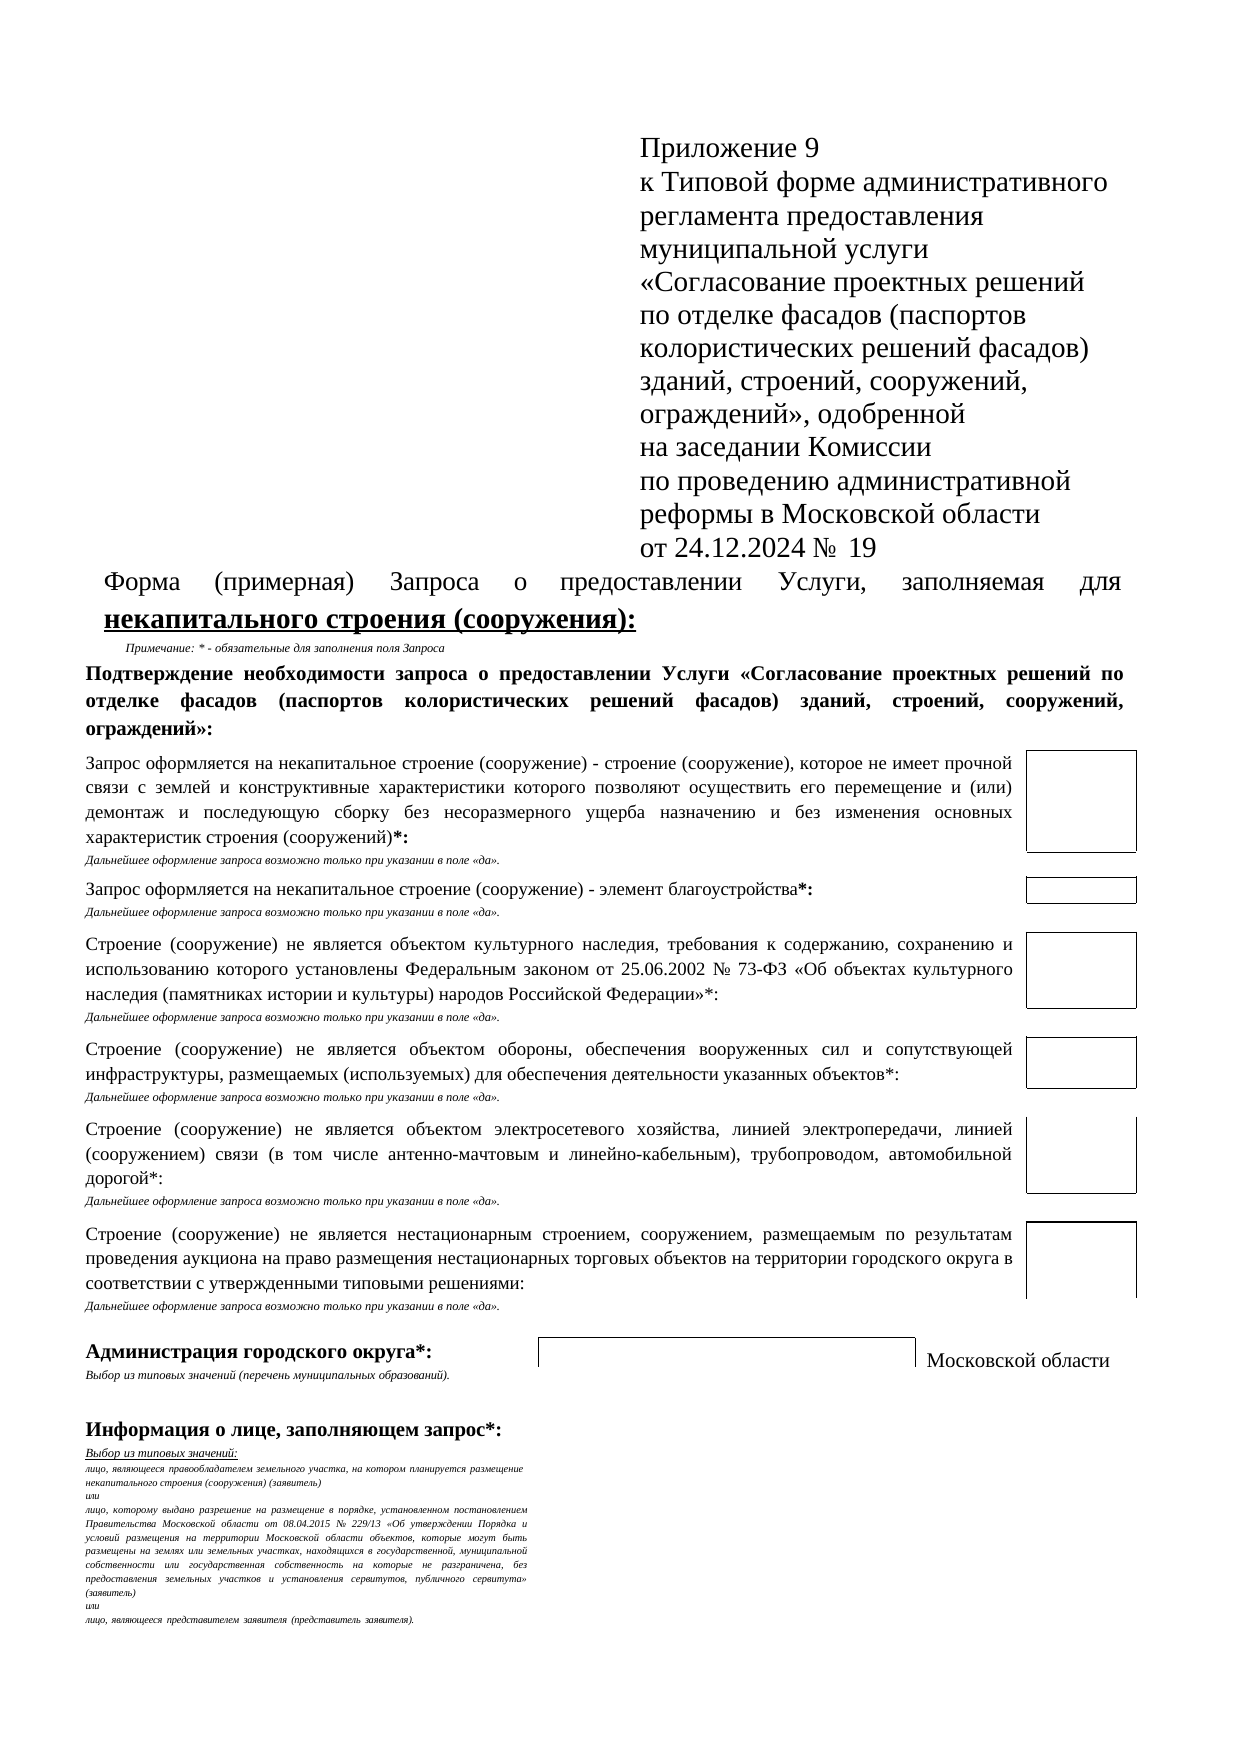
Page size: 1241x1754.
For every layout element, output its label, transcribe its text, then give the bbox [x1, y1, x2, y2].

text Московской области [926, 1348, 1207, 1372]
text Выбор из типовых значений (перечень муниципальных образований). [85, 1368, 532, 1382]
text Дальнейшее оформление запроса возможно только при указании в поле «да». [85, 1009, 1207, 1024]
text Дальнейшее оформление запроса возможно только при указании в поле «да». [85, 853, 1207, 867]
text Строение (сооружение) не является объектом обороны, обеспечения вооруженных сил и сопутствующей инфраструктуры, размещаемых (используемых) для обеспечения деятельности указанных объектов*: [85, 1038, 1013, 1084]
text «Согласование проектных решений по отделке фасадов (паспортов колористических решений фасадов) зданий, строений, сооружений, ограждений», одобренной [639, 265, 1104, 429]
text Подтверждение необходимости запроса о предоставлении Услуги «Согласование проектных решений по отделке фасадов (паспортов колористических решений фасадов) зданий, строений, сооружений, ограждений»: [85, 661, 1124, 740]
text к Типовой форме административного регламента предоставления муниципальной услуги [639, 164, 1151, 265]
text на заседании Комиссии [639, 429, 1207, 463]
text Примечание: * - обязательные для заполнения поля Запроса [125, 641, 1207, 655]
text Приложение 9 [639, 131, 1207, 164]
text по проведению административной реформы в Московской области от 24.12.2024 № 19 [639, 463, 1071, 564]
text Запрос оформляется на некапитальное строение (сооружение) - строение (сооружение), которое не имеет прочной связи с землей и конструктивные характеристики которого позволяют осуществить его перемещение и (или) демонтаж и последующую сборку без несоразмерного ущерба назначению и без изменения основных характеристик строения (сооружений)*: [85, 752, 1014, 847]
text Запрос оформляется на некапитальное строение (сооружение) - элемент благоустройства*: [85, 878, 1207, 899]
text Дальнейшее оформление запроса возможно только при указании в поле «да». [85, 1194, 1207, 1208]
text Дальнейшее оформление запроса возможно только при указании в поле «да». [85, 905, 1207, 919]
text Строение (сооружение) не является объектом электросетевого хозяйства, линией электропередачи, линией (сооружением) связи (в том числе антенно-мачтовым и линейно-кабельным), трубопроводом, автомобильной дорогой*: [85, 1118, 1013, 1189]
text Дальнейшее оформление запроса возможно только при указании в поле «да». [85, 1299, 1207, 1313]
text Форма (примерная) Запроса о предоставлении Услуги, заполняемая для [104, 564, 1207, 597]
text Строение (сооружение) не является объектом культурного наследия, требования к содержанию, сохранению и использованию которого установлены Федеральным законом от 25.06.2002 № 73-ФЗ «Об объектах культурного наследия (памятниках истории и культуры) народов Российской Федерации»*: [85, 933, 1014, 1004]
text Информация о лице, заполняющем запрос*: [85, 1417, 532, 1441]
text Администрация городского округа*: [85, 1339, 532, 1363]
subtitle некапитального строения (сооружения): [104, 601, 1207, 635]
text лицо, которому выдано разрешение на размещение в порядке, установленном постановлением Правительства Московской области от 08.04.2015 № 229/13 «Об утверждении Порядка и условий размещения на территории Московской области объектов, которые могут быть размещены на землях или земельных участках, находящихся в государственной, муниципальной собственности или государственная собственность на которые не разграничена, без предоставления земельных участков и установления сервитутов, публичного сервитута» (заявитель) [85, 1504, 528, 1598]
text Дальнейшее оформление запроса возможно только при указании в поле «да». [85, 1089, 1207, 1104]
text лицо, являющееся представителем заявителя (представитель заявителя). [85, 1613, 532, 1626]
text лицо, являющееся правообладателем земельного участка, на котором планируется размещение некапитального строения (сооружения) (заявитель) [85, 1462, 532, 1488]
text Выбор из типовых значений: [85, 1446, 532, 1460]
text Строение (сооружение) не является нестационарным строением, сооружением, размещаемым по результатам проведения аукциона на право размещения нестационарных торговых объектов на территории городского округа в соответствии с утвержденными типовыми решениями: [85, 1222, 1013, 1294]
